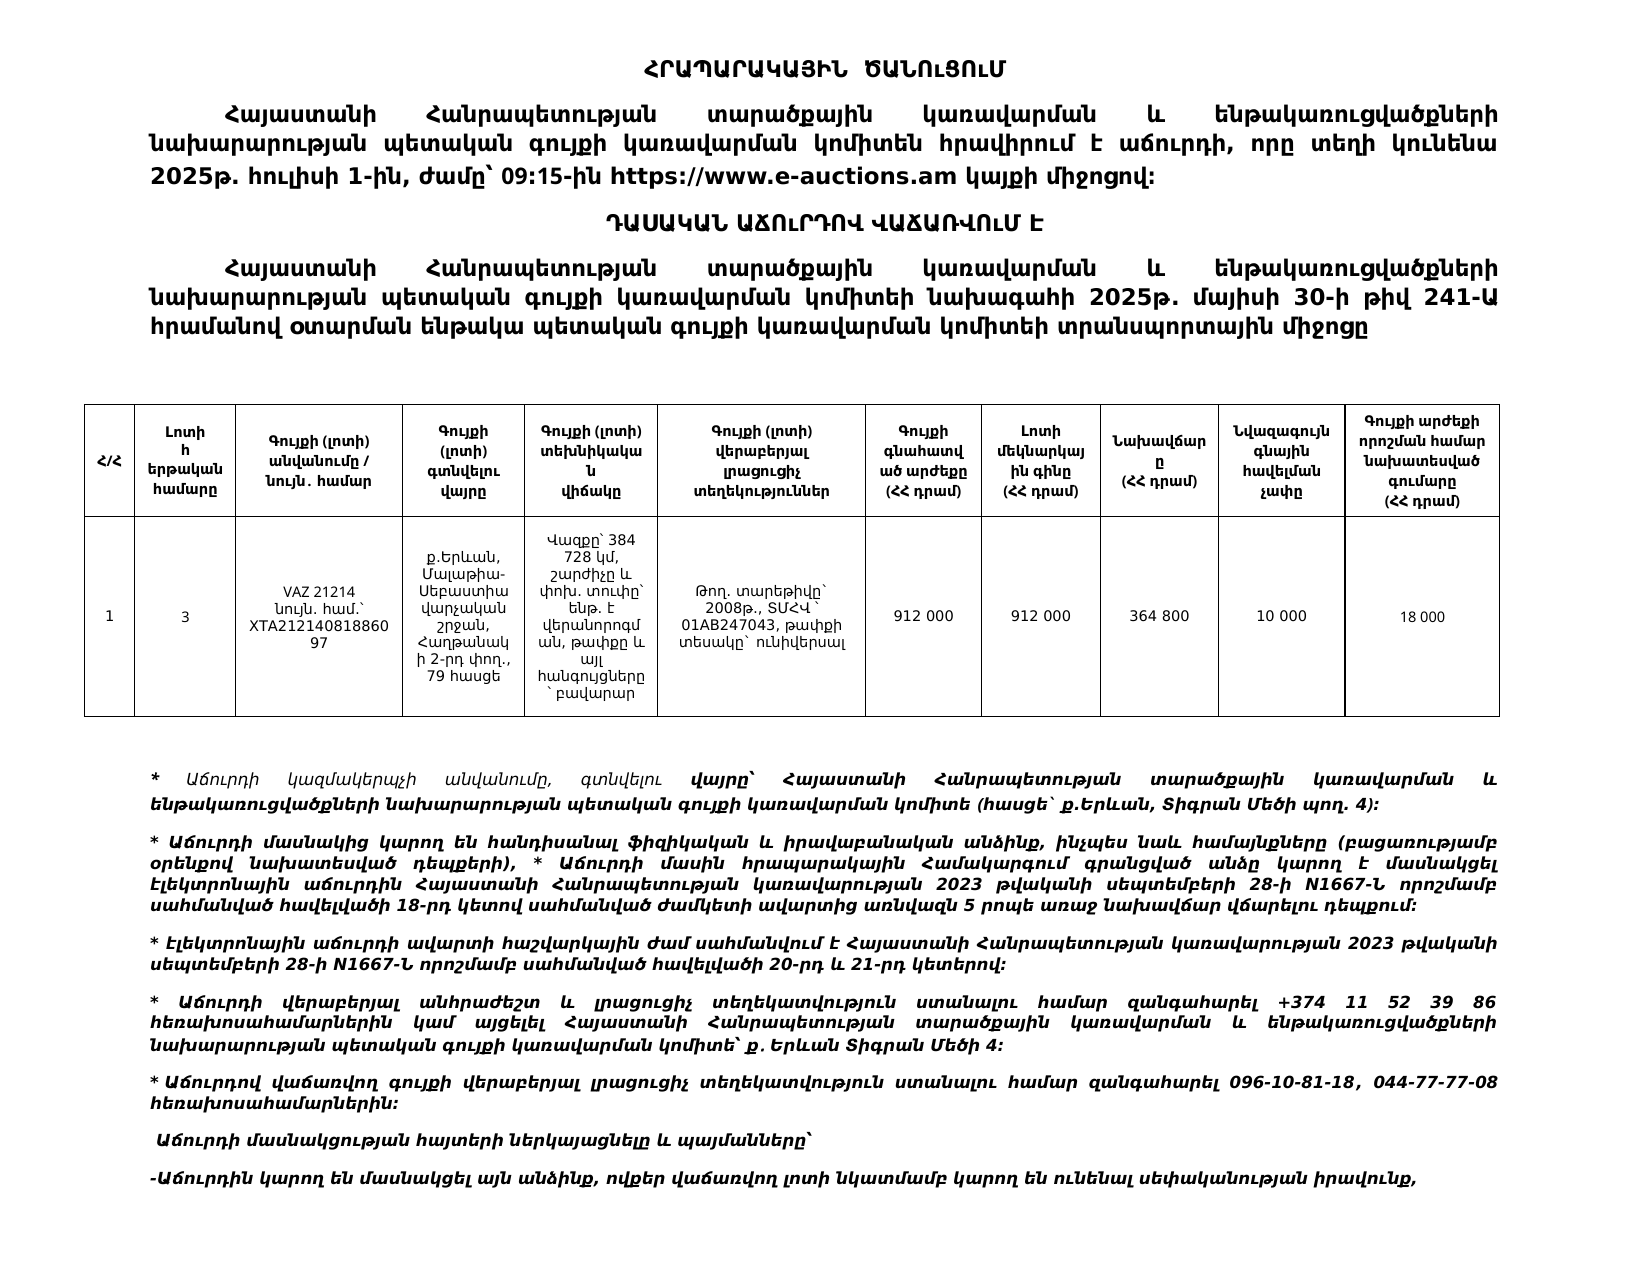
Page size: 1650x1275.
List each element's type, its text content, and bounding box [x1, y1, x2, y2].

table_header Գույքի գնահատված արժեքը (ՀՀ դրամ) [866, 405, 981, 516]
text -Աճուրդին կարող են մասնակցել այն անձինք, ովքեր վաճառվող լոտի նկատմամբ կարող են ունենալ սեփականության իրավունք, [150, 1169, 1500, 1188]
table_header Լոտի մեկնարկային գինը (ՀՀ դրամ) [982, 405, 1100, 516]
table_header Գույքի արժեքի որոշման համար նախատեսված գումարը (ՀՀ դրամ) [1346, 405, 1499, 516]
table_cell 912 000 [982, 517, 1100, 716]
text ԴԱՍԱԿԱՆ ԱՃՈւՐԴՈՎ ՎԱՃԱՌՎՈւՄ Է [150, 210, 1500, 237]
table_header Լոտի հերթական համարը [135, 405, 235, 516]
table_cell 1 [85, 517, 134, 716]
table_cell VAZ 21214 նույն․ համ․՝ XTA21214081886097 [236, 517, 402, 716]
table_cell 912 000 [866, 517, 981, 716]
table_cell Թող․ տարեթիվը` 2008թ․, ՏՄՀՎ ՝ 01AB247043, թափքի տեսակը` ունիվերսալ [658, 517, 865, 716]
table_cell 18 000 [1346, 517, 1499, 716]
table_header Գույքի (լոտի) գտնվելու վայրը [403, 405, 524, 516]
table_header Հ/Հ [85, 405, 134, 516]
text Հայաստանի Հանրապետության տարածքային կառավարման և ենթակառուցվածքների նախարարության պետական գույքի կառավարման կոմիտեի նախագահի 2025թ․ մայիսի 30-ի թիվ 241-Ա հրամանով օտարման ենթակա պետական գույքի կառավարման կոմիտեի տրանսպորտային միջոցը [150, 255, 1500, 339]
text Աճուրդի մասնակցության հայտերի ներկայացնելը և պայմանները՝ [150, 1131, 1500, 1151]
text Հայաստանի Հանրապետության տարածքային կառավարման և ենթակառուցվածքների նախարարության պետական գույքի կառավարման կոմիտեն հրավիրում է աճուրդի, որը տեղի կունենա 2025թ. հուլիսի 1-ին, ժամը՝ 09:15-ին https://www.e-auctions.am կայքի միջոցով։ [150, 102, 1500, 191]
text * էլեկտրոնային աճուրդի ավարտի հաշվարկային ժամ սահմանվում է Հայաստանի Հանրապետության կառավարության 2023 թվականի սեպտեմբերի 28-ի N1667-Ն որոշմամբ սահմանված հավելվածի 20-րդ և 21-րդ կետերով: [150, 933, 1500, 974]
table_cell Վազքը՝ 384 728 կմ, շարժիչը և փոխ. տուփը՝ ենթ. է վերանորոգման, թափքը և այլ հանգույցները՝ բավարար [525, 517, 657, 716]
text * Աճուրդի վերաբերյալ անհրաժեշտ և լրացուցիչ տեղեկատվություն ստանալու համար զանգահարել +374 11 52 39 86 հեռախոսահամարներին կամ այցելել Հայաստանի Հանրապետության տարածքային կառավարման և ենթակառուցվածքների նախարարության պետական գույքի կառավարման կոմիտե՝ ք․ Երևան Տիգրան Մեծի 4։ [150, 993, 1500, 1055]
table_header Գույքի (լոտի) տեխնիկական վիճակը [525, 405, 657, 516]
table_cell 3 [135, 517, 235, 716]
table_header Նվազագույն գնային հավելման չափը [1219, 405, 1344, 516]
table_cell 364 800 [1101, 517, 1218, 716]
text * Աճուրդի կազմակերպչի անվանումը, գտնվելու վայրը՝ Հայաստանի Հանրապետության տարածքային կառավարման և ենթակառուցվածքների նախարարության պետական գույքի կառավարման կոմիտե (հասցե` ք.Երևան, Տիգրան Մեծի պող. 4)։ [150, 768, 1500, 815]
text ՀՐԱՊԱՐԱԿԱՅԻՆ ԾԱՆՈւՑՈւՄ [150, 56, 1500, 83]
table_header Գույքի (լոտի) անվանումը / նույն․ համար [236, 405, 402, 516]
text * Աճուրդի մասնակից կարող են հանդիսանալ ֆիզիկական և իրավաբանական անձինք, ինչպես նաև համայնքները (բացառությամբ օրենքով նախատեսված դեպքերի), * Աճուրդի մասին հրապարակային Համակարգում գրանցված անձը կարող է մասնակցել էլեկտրոնային աճուրդին Հայաստանի Հանրապետության կառավարության 2023 թվականի սեպտեմբերի 28-ի N1667-Ն որոշմամբ սահմանված հավելվածի 18-րդ կետով սահմանված ժամկետի ավարտից առնվազն 5 րոպե առաջ նախավճար վճարելու դեպքում: [150, 833, 1500, 915]
text * Աճուրդով վաճառվող գույքի վերաբերյալ լրացուցիչ տեղեկատվություն ստանալու համար զանգահարել 096-10-81-18, 044-77-77-08 հեռախոսահամարներին։ [150, 1073, 1500, 1113]
table_header Նախավճարը (ՀՀ դրամ) [1101, 405, 1218, 516]
table_cell 10 000 [1219, 517, 1344, 716]
table_cell ք․Երևան, Մալաթիա- Սեբաստիա վարչական շրջան, Հաղթանակի 2-րդ փող․, 79 հասցե [403, 517, 524, 716]
table_header Գույքի (լոտի) վերաբերյալ լրացուցիչ տեղեկություններ [658, 405, 865, 516]
